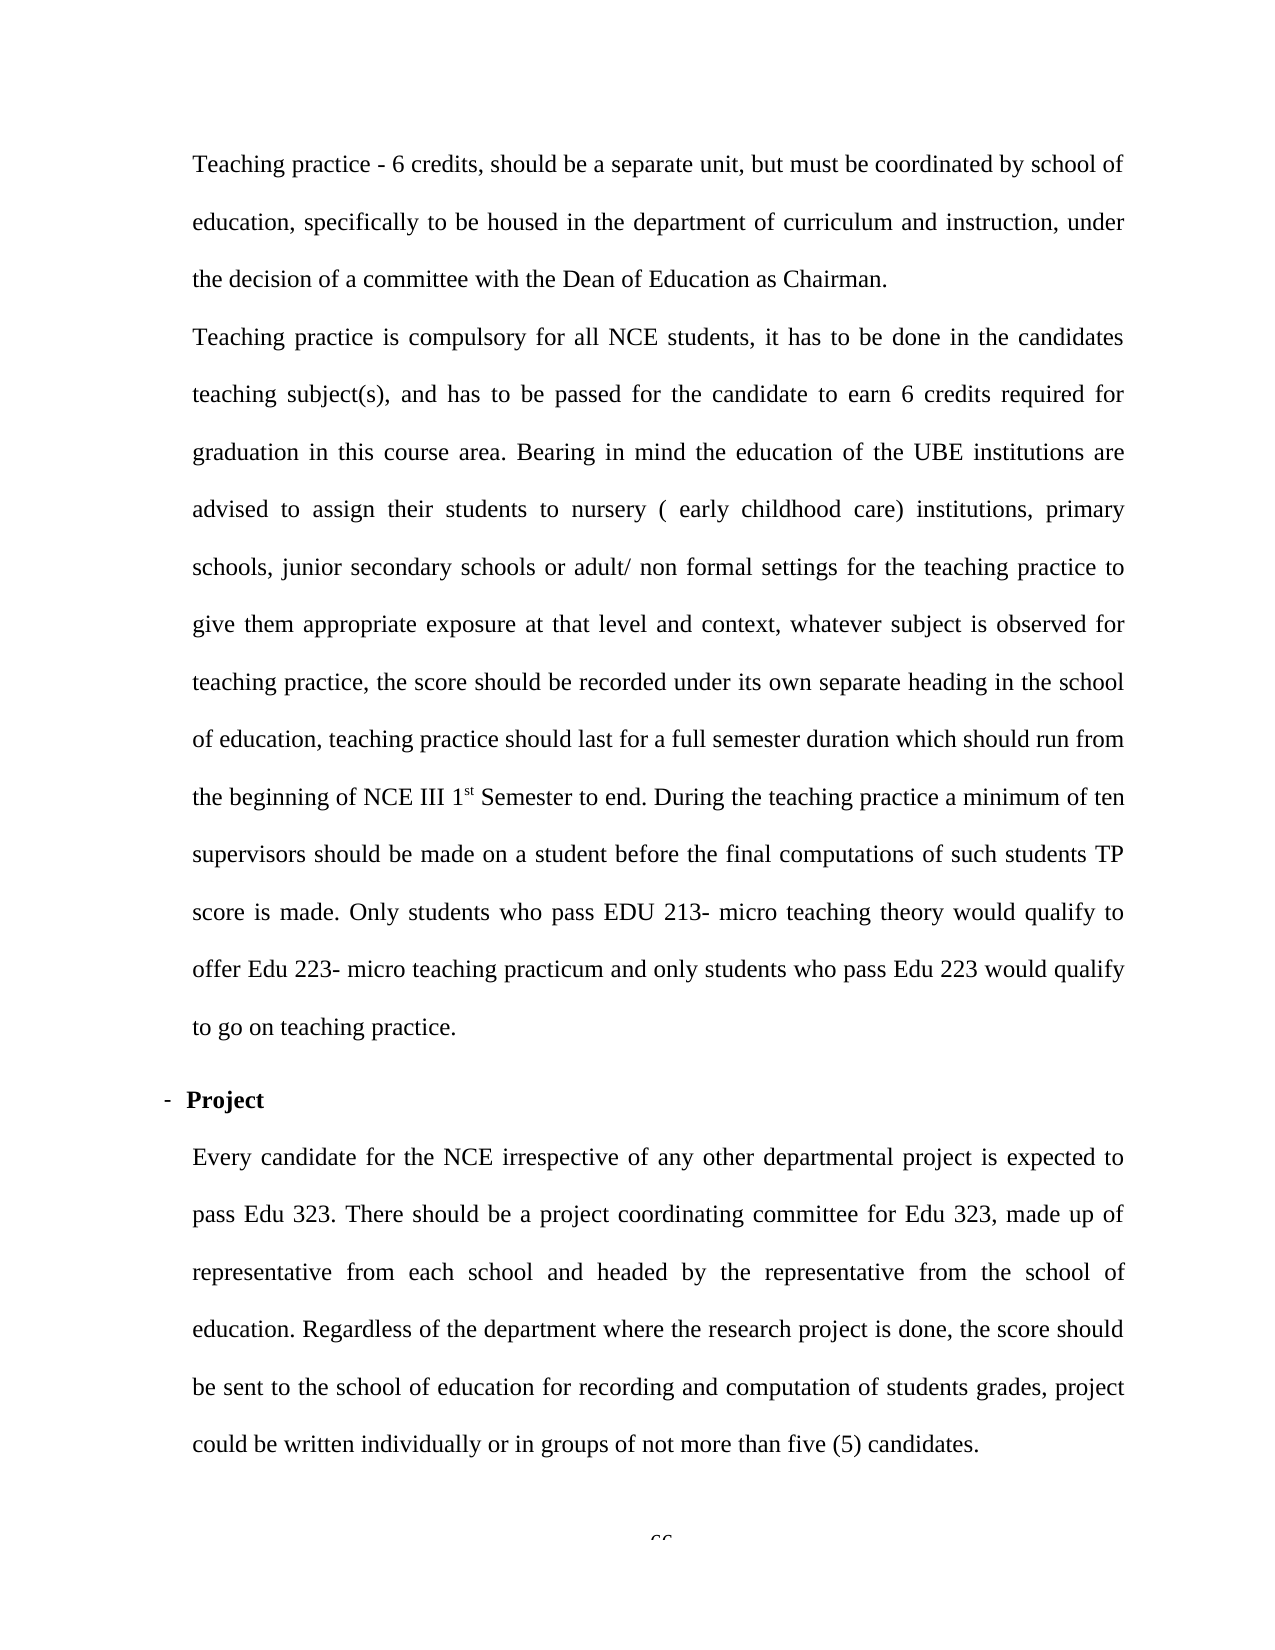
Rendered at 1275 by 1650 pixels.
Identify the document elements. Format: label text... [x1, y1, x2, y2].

text Teaching practice - 6 credits, should be a separate unit, but must be coordinated by school of education, specifically to be housed in the department of curriculum and instruction, under the decision of a committee with the Dean of Education as Chairman. [192, 149, 1125, 293]
text Teaching practice is compulsory for all NCE students, it has to be done in the candidates teaching subject(s), and has to be passed for the candidate to earn 6 credits required for graduation in this course area. Bearing in mind the education of the UBE institutions are advised to assign their students to nursery ( early childhood care) institutions, primary schools, junior secondary schools or adult/ non formal settings for the teaching practice to give them appropriate exposure at that level and context, whatever subject is observed for teaching practice, the score should be recorded under its own separate heading in the school of education, teaching practice should last for a full semester duration which should run from the beginning of NCE III 1st Semester to end. During the teaching practice a minimum of ten supervisors should be made on a student before the final computations of such students TP score is made. Only students who pass EDU 213- micro teaching theory would qualify to offer Edu 223- micro teaching practicum and only students who pass Edu 223 would qualify to go on teaching practice. [192, 322, 1126, 1040]
text - Project [164, 1084, 1183, 1115]
text Every candidate for the NCE irrespective of any other departmental project is expected to pass Edu 323. There should be a project coordinating committee for Edu 323, made up of representative from each school and headed by the representative from the school of education. Regardless of the department where the research project is done, the score should be sent to the school of education for recording and computation of students grades, project could be written individually or in groups of not more than five (5) candidates. [192, 1142, 1125, 1458]
